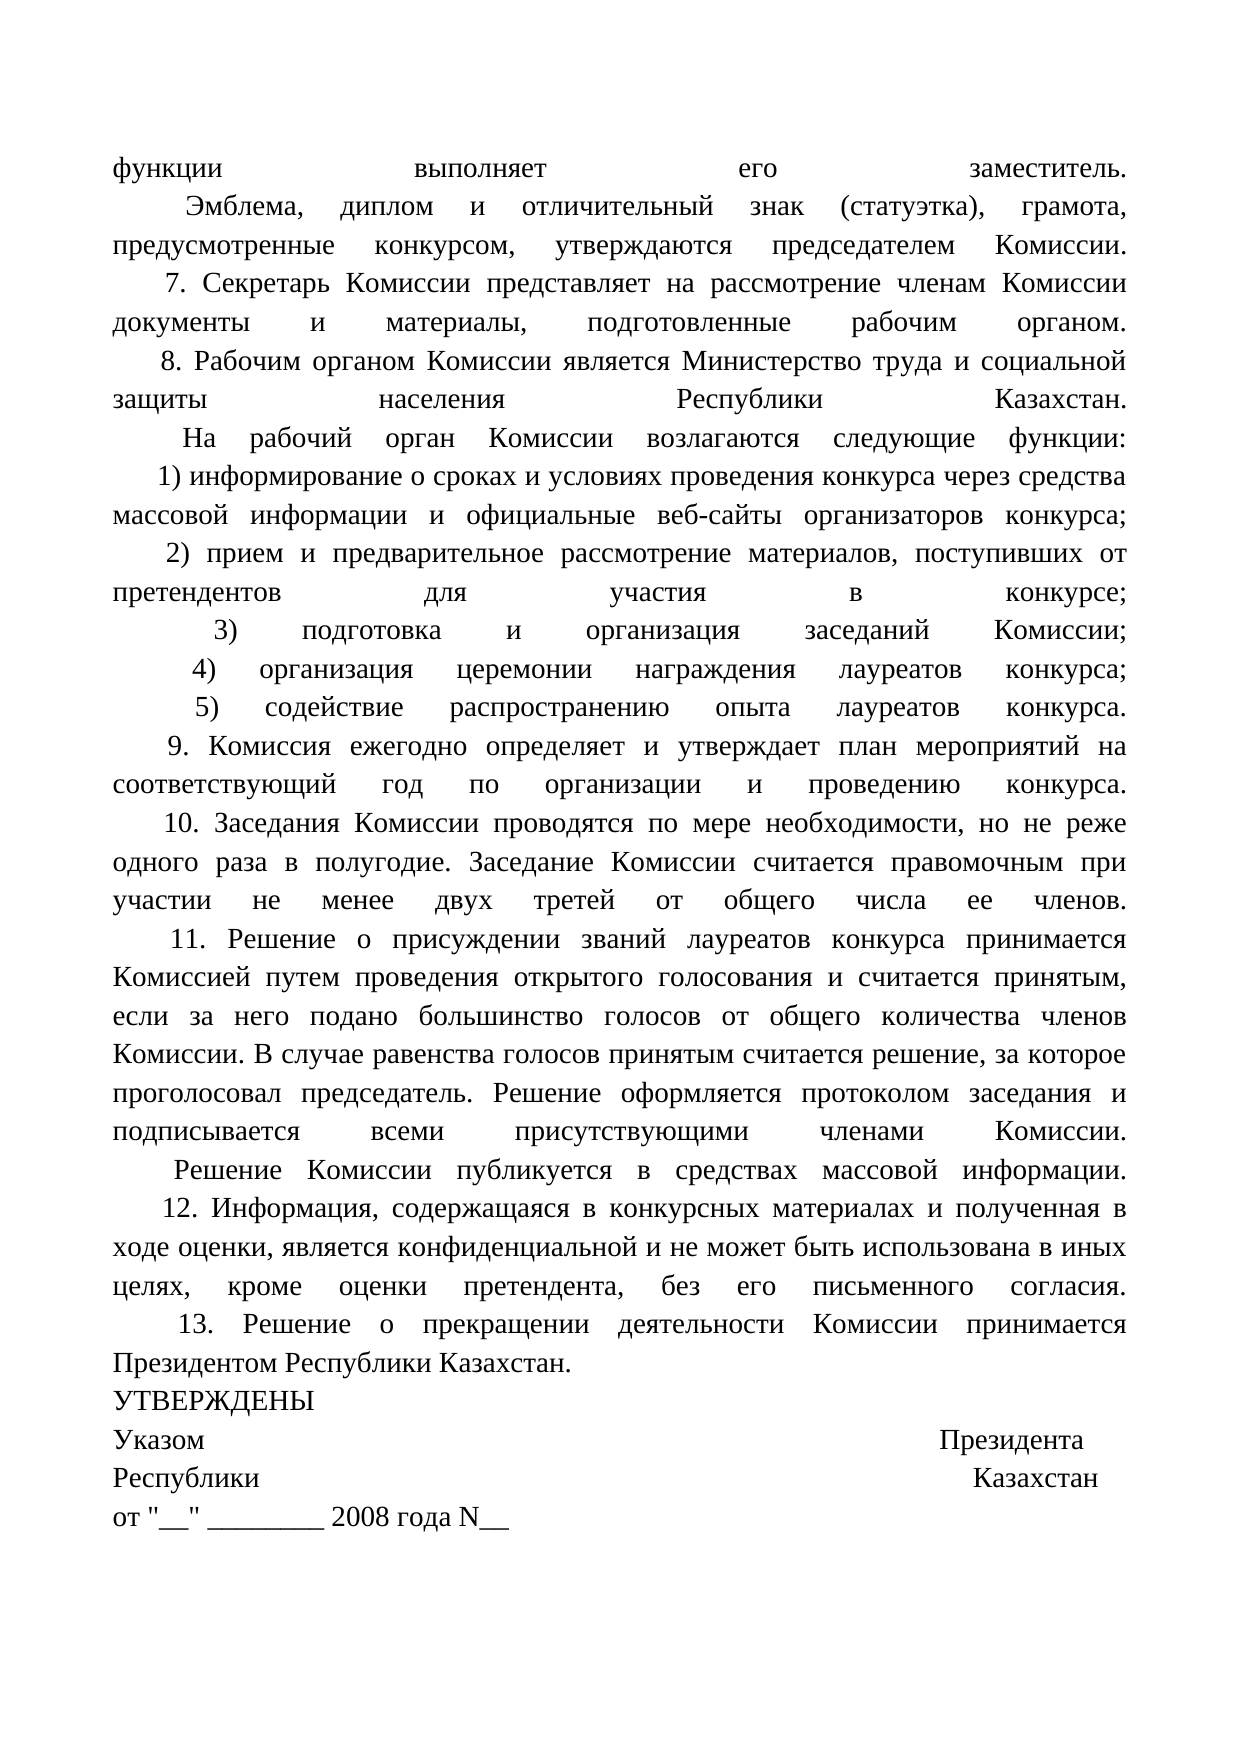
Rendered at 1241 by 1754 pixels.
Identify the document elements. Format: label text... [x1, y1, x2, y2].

text УТВЕРЖДЕНЫ Указом Президента Республики Казахстан от "__" ________ 2008 года N__ [112, 1383, 1128, 1532]
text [112, 150, 1128, 1378]
